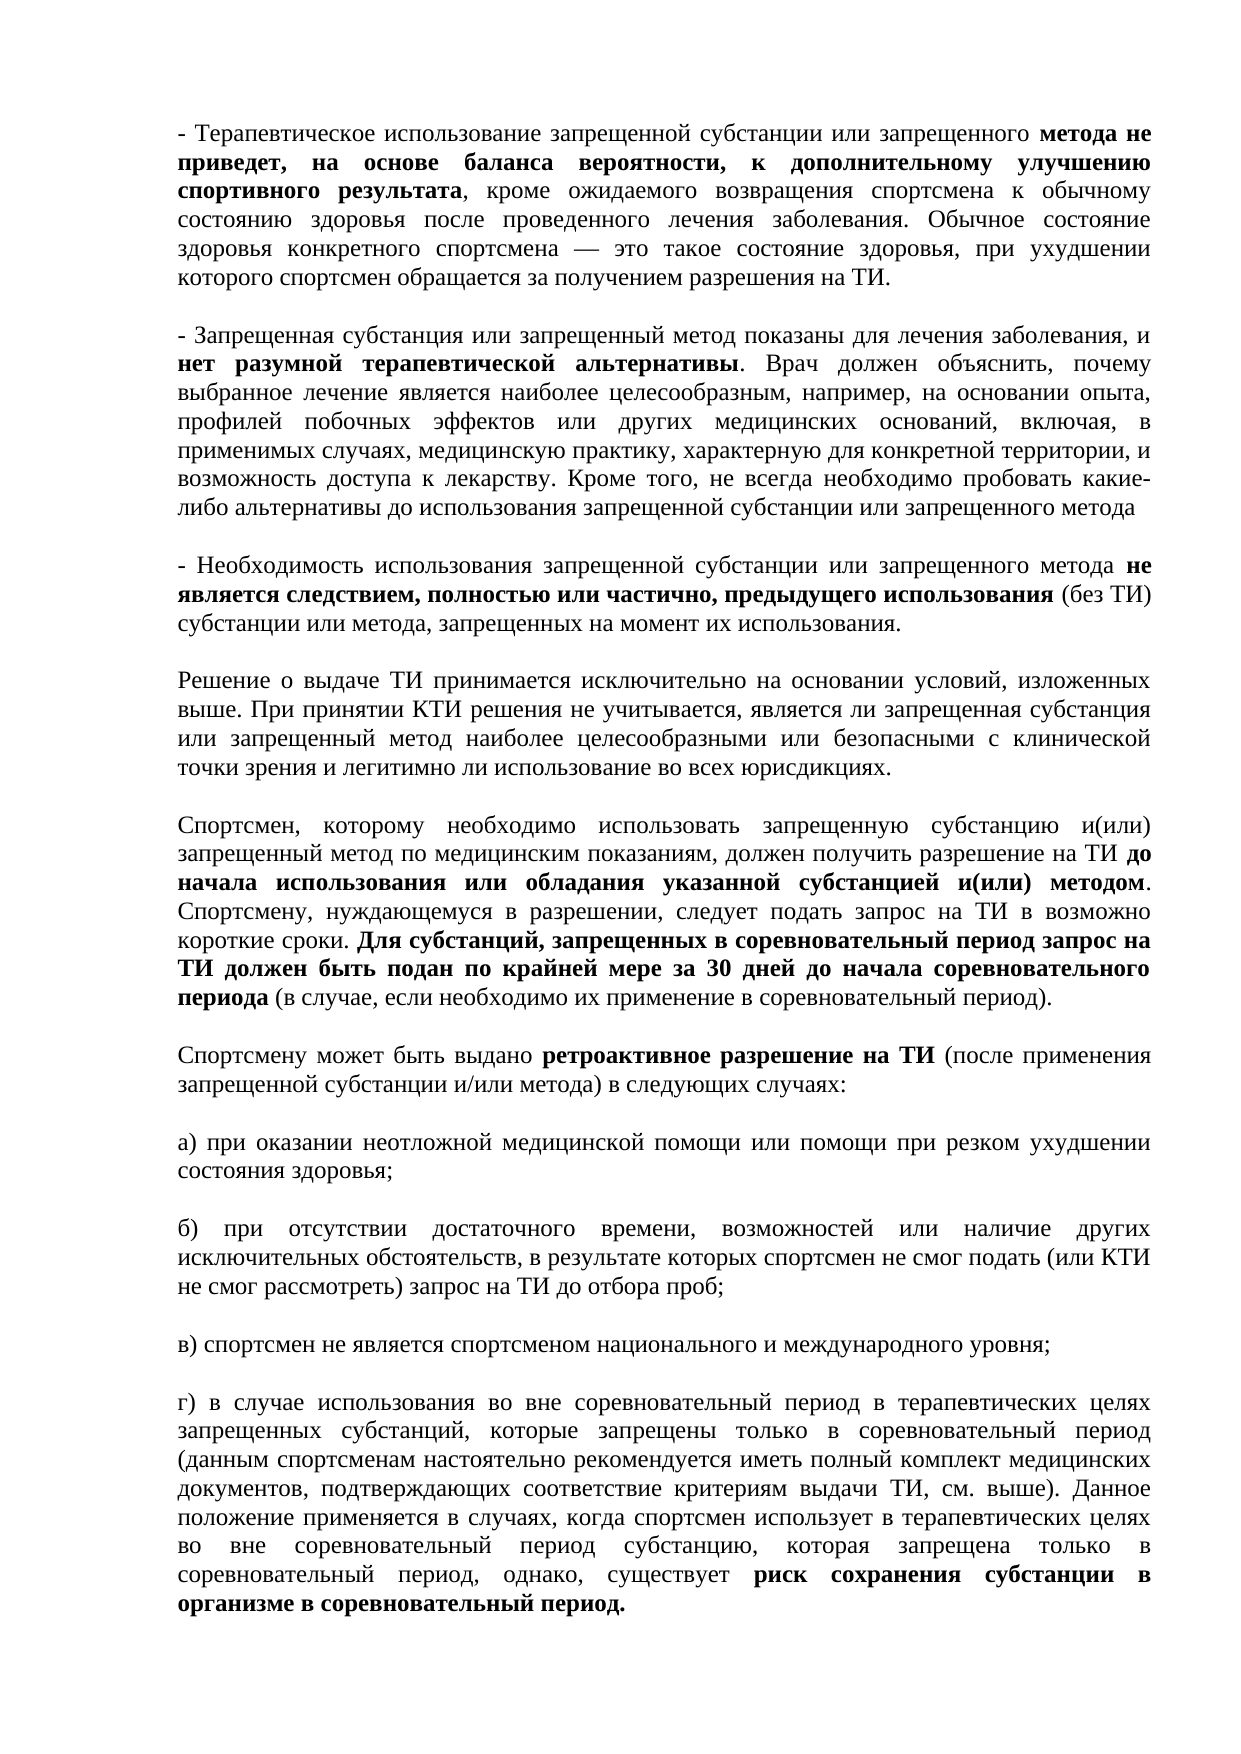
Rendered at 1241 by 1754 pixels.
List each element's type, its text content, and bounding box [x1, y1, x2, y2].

text б) при отсутствии достаточного времени, возможностей или наличие других исключительных обстоятельств, в результате которых спортсмен не смог подать (или КТИ не смог рассмотреть) запрос на ТИ до отбора проб; [177, 1213, 1152, 1300]
text в) спортсмен не является спортсменом национального и международного уровня; [177, 1329, 1152, 1358]
text Спортсмен, которому необходимо использовать запрещенную субстанцию и(или) запрещенный метод по медицинским показаниям, должен получить разрешение на ТИ до начала использования или обладания указанной субстанцией и(или) методом. Спортсмену, нуждающемуся в разрешении, следует подать запрос на ТИ в возможно короткие сроки. Для субстанций, запрещенных в соревновательный период запрос на ТИ должен быть подан по крайней мере за 30 дней до начала соревновательного периода (в случае, если необходимо их применение в соревновательный период). [177, 810, 1152, 1011]
text Спортсмену может быть выдано ретроактивное разрешение на ТИ (после применения запрещенной субстанции и/или метода) в следующих случаях: [177, 1040, 1152, 1098]
text - Необходимость использования запрещенной субстанции или запрещенного метода не является следствием, полностью или частично, предыдущего использования (без ТИ) субстанции или метода, запрещенных на момент их использования. [177, 550, 1152, 636]
text а) при оказании неотложной медицинской помощи или помощи при резком ухудшении состояния здоровья; [177, 1127, 1152, 1184]
text Решение о выдаче ТИ принимается исключительно на основании условий, изложенных выше. При принятии КТИ решения не учитывается, является ли запрещенная субстанция или запрещенный метод наиболее целесообразными или безопасными с клинической точки зрения и легитимно ли использование во всех юрисдикциях. [177, 666, 1152, 781]
text - Терапевтическое использование запрещенной субстанции или запрещенного метода не приведет, на основе баланса вероятности, к дополнительному улучшению спортивного результата, кроме ожидаемого возвращения спортсмена к обычному состоянию здоровья после проведенного лечения заболевания. Обычное состояние здоровья конкретного спортсмена — это такое состояние здоровья, при ухудшении которого спортсмен обращается за получением разрешения на ТИ. [177, 118, 1152, 291]
text г) в случае использования во вне соревновательный период в терапевтических целях запрещенных субстанций, которые запрещены только в соревновательный период (данным спортсменам настоятельно рекомендуется иметь полный комплект медицинских документов, подтверждающих соответствие критериям выдачи ТИ, см. выше). Данное положение применяется в случаях, когда спортсмен использует в терапевтических целях во вне соревновательный период субстанцию, которая запрещена только в соревновательный период, однако, существует риск сохранения субстанции в организме в соревновательный период. [177, 1387, 1152, 1617]
text - Запрещенная субстанция или запрещенный метод показаны для лечения заболевания, и нет разумной терапевтической альтернативы. Врач должен объяснить, почему выбранное лечение является наиболее целесообразным, например, на основании опыта, профилей побочных эффектов или других медицинских оснований, включая, в применимых случаях, медицинскую практику, характерную для конкретной территории, и возможность доступа к лекарству. Кроме того, не всегда необходимо пробовать какие-либо альтернативы до использования запрещенной субстанции или запрещенного метода [177, 320, 1152, 521]
